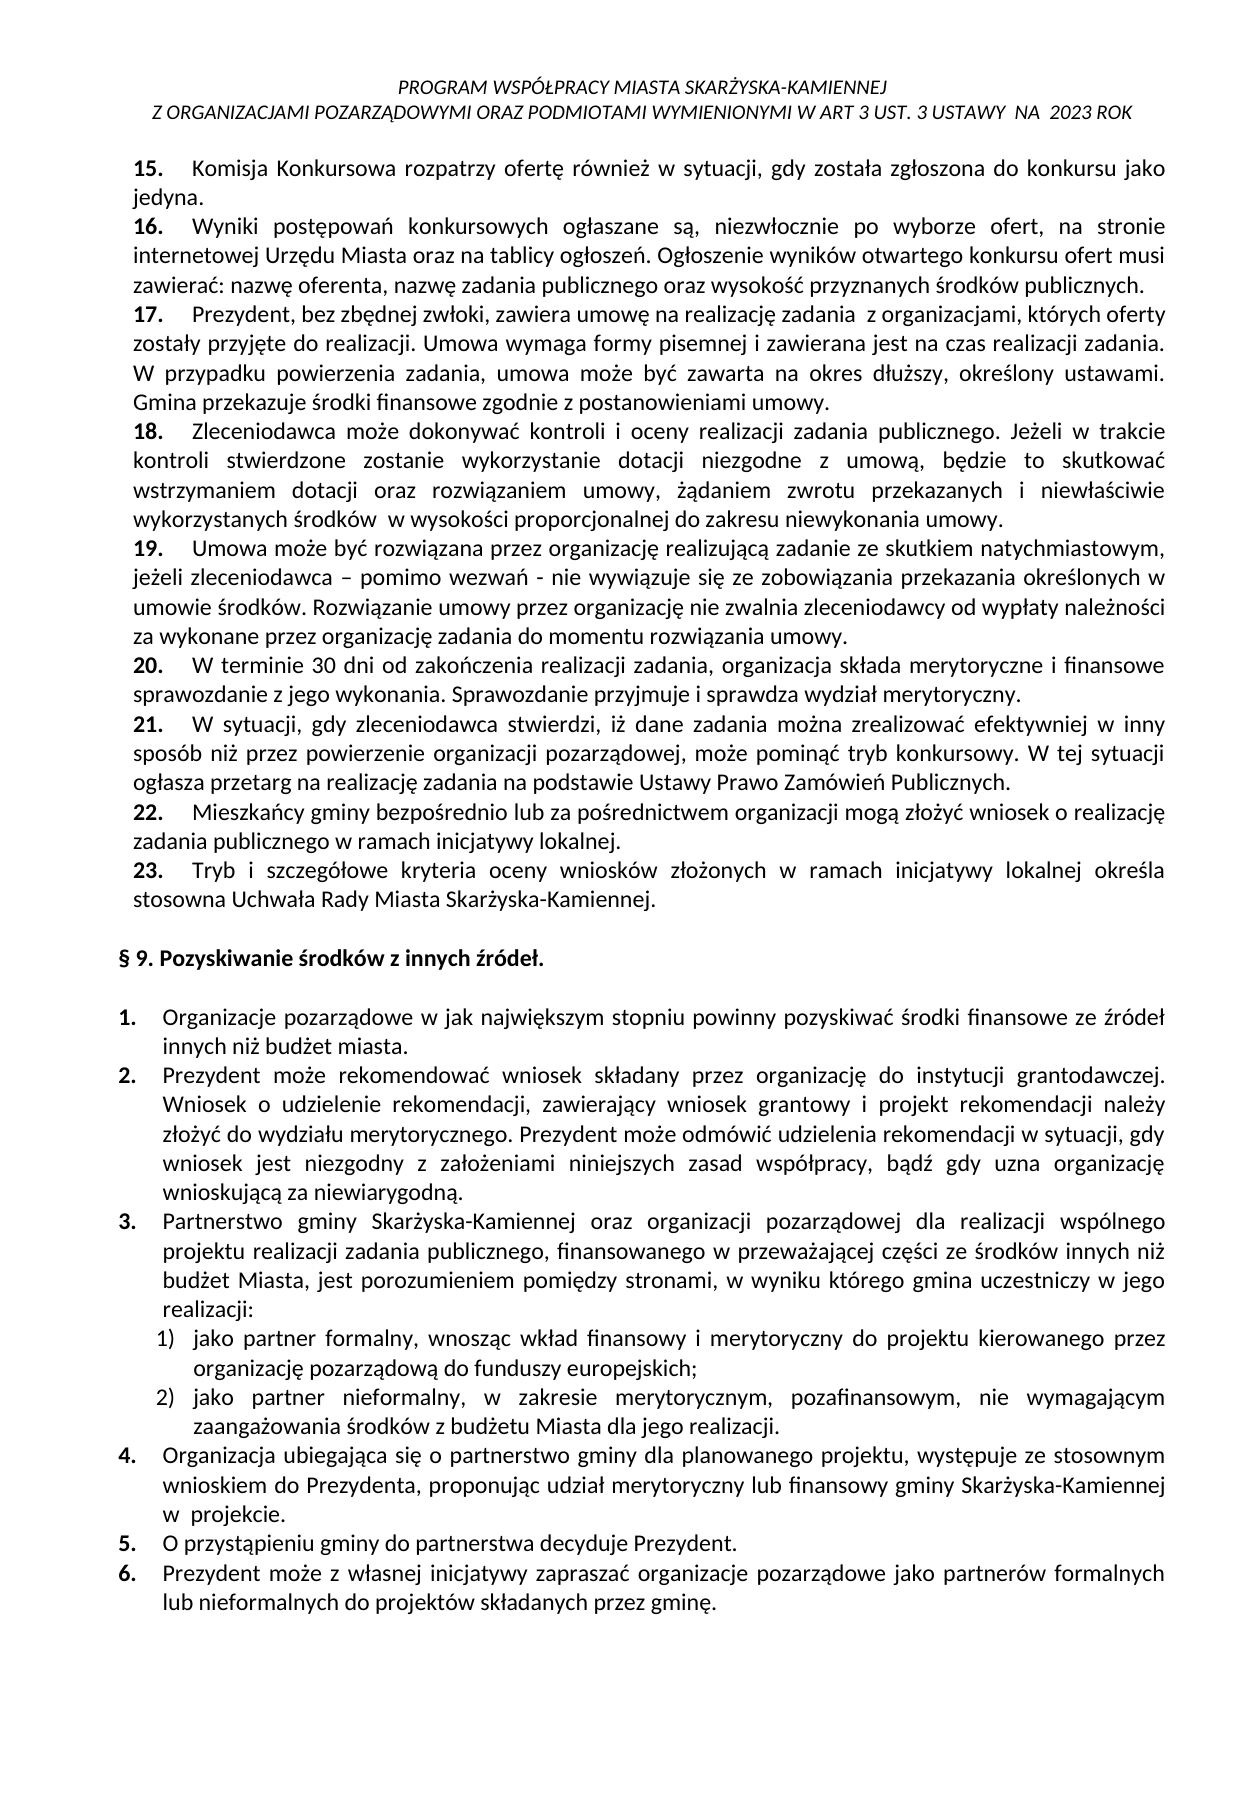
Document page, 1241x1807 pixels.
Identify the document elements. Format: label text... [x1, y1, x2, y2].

list Prezydent może z własnej inicjatywy zapraszać organizacje pozarządowe jako partnerów formalnych lub nieformalnych do projektów składanych przez gminę. [118, 1558, 1167, 1616]
text 18. Zleceniodawca może dokonywać kontroli i oceny realizacji zadania publicznego. Jeżeli w trakcie kontroli stwierdzone zostanie wykorzystanie dotacji niezgodne z umową, będzie to skutkować wstrzymaniem dotacji oraz rozwiązaniem umowy, żądaniem zwrotu przekazanych i niewłaściwie wykorzystanych środków w wysokości proporcjonalnej do zakresu niewykonania umowy. [133, 416, 1167, 533]
text 22. Mieszkańcy gminy bezpośrednio lub za pośrednictwem organizacji mogą złożyć wniosek o realizację zadania publicznego w ramach inicjatywy lokalnej. [133, 797, 1167, 855]
text 16. Wyniki postępowań konkursowych ogłaszane są, niezwłocznie po wyborze ofert, na stronie internetowej Urzędu Miasta oraz na tablicy ogłoszeń. Ogłoszenie wyników otwartego konkursu ofert musi zawierać: nazwę oferenta, nazwę zadania publicznego oraz wysokość przyznanych środków publicznych. [133, 211, 1167, 299]
list Organizacje pozarządowe w jak największym stopniu powinny pozyskiwać środki finansowe ze źródeł innych niż budżet miasta. [118, 1002, 1167, 1060]
text 19. Umowa może być rozwiązana przez organizację realizującą zadanie ze skutkiem natychmiastowym, jeżeli zleceniodawca – pomimo wezwań - nie wywiązuje się ze zobowiązania przekazania określonych w umowie środków. Rozwiązanie umowy przez organizację nie zwalnia zleceniodawcy od wypłaty należności za wykonane przez organizację zadania do momentu rozwiązania umowy. [133, 533, 1167, 650]
text § 9. Pozyskiwanie środków z innych źródeł. [118, 943, 1167, 972]
list jako partner formalny, wnosząc wkład finansowy i merytoryczny do projektu kierowanego przez organizację pozarządową do funduszy europejskich; [156, 1323, 1167, 1382]
list Organizacja ubiegająca się o partnerstwo gminy dla planowanego projektu, występuje ze stosownym wnioskiem do Prezydenta, proponując udział merytoryczny lub finansowy gminy Skarżyska-Kamiennej w projekcie. [118, 1441, 1167, 1528]
list jako partner nieformalny, w zakresie merytorycznym, pozafinansowym, nie wymagającym zaangażowania środków z budżetu Miasta dla jego realizacji. [156, 1382, 1167, 1441]
list Partnerstwo gminy Skarżyska-Kamiennej oraz organizacji pozarządowej dla realizacji wspólnego projektu realizacji zadania publicznego, finansowanego w przeważającej części ze środków innych niż budżet Miasta, jest porozumieniem pomiędzy stronami, w wyniku którego gmina uczestniczy w jego realizacji: [118, 1206, 1167, 1323]
text 20. W terminie 30 dni od zakończenia realizacji zadania, organizacja składa merytoryczne i finansowe sprawozdanie z jego wykonania. Sprawozdanie przyjmuje i sprawdza wydział merytoryczny. [133, 650, 1167, 709]
text 17. Prezydent, bez zbędnej zwłoki, zawiera umowę na realizację zadania z organizacjami, których oferty zostały przyjęte do realizacji. Umowa wymaga formy pisemnej i zawierana jest na czas realizacji zadania. W przypadku powierzenia zadania, umowa może być zawarta na okres dłuższy, określony ustawami. Gmina przekazuje środki finansowe zgodnie z postanowieniami umowy. [133, 299, 1167, 416]
list Prezydent może rekomendować wniosek składany przez organizację do instytucji grantodawczej. Wniosek o udzielenie rekomendacji, zawierający wniosek grantowy i projekt rekomendacji należy złożyć do wydziału merytorycznego. Prezydent może odmówić udzielenia rekomendacji w sytuacji, gdy wniosek jest niezgodny z założeniami niniejszych zasad współpracy, bądź gdy uzna organizację wnioskującą za niewiarygodną. [118, 1060, 1167, 1206]
text 15. Komisja Konkursowa rozpatrzy ofertę również w sytuacji, gdy została zgłoszona do konkursu jako jedyna. [133, 153, 1167, 211]
text 21. W sytuacji, gdy zleceniodawca stwierdzi, iż dane zadania można zrealizować efektywniej w inny sposób niż przez powierzenie organizacji pozarządowej, może pominąć tryb konkursowy. W tej sytuacji ogłasza przetarg na realizację zadania na podstawie Ustawy Prawo Zamówień Publicznych. [133, 709, 1167, 797]
text 23. Tryb i szczegółowe kryteria oceny wniosków złożonych w ramach inicjatywy lokalnej określa stosowna Uchwała Rady Miasta Skarżyska-Kamiennej. [133, 855, 1167, 914]
list O przystąpieniu gminy do partnerstwa decyduje Prezydent. [118, 1528, 1167, 1558]
